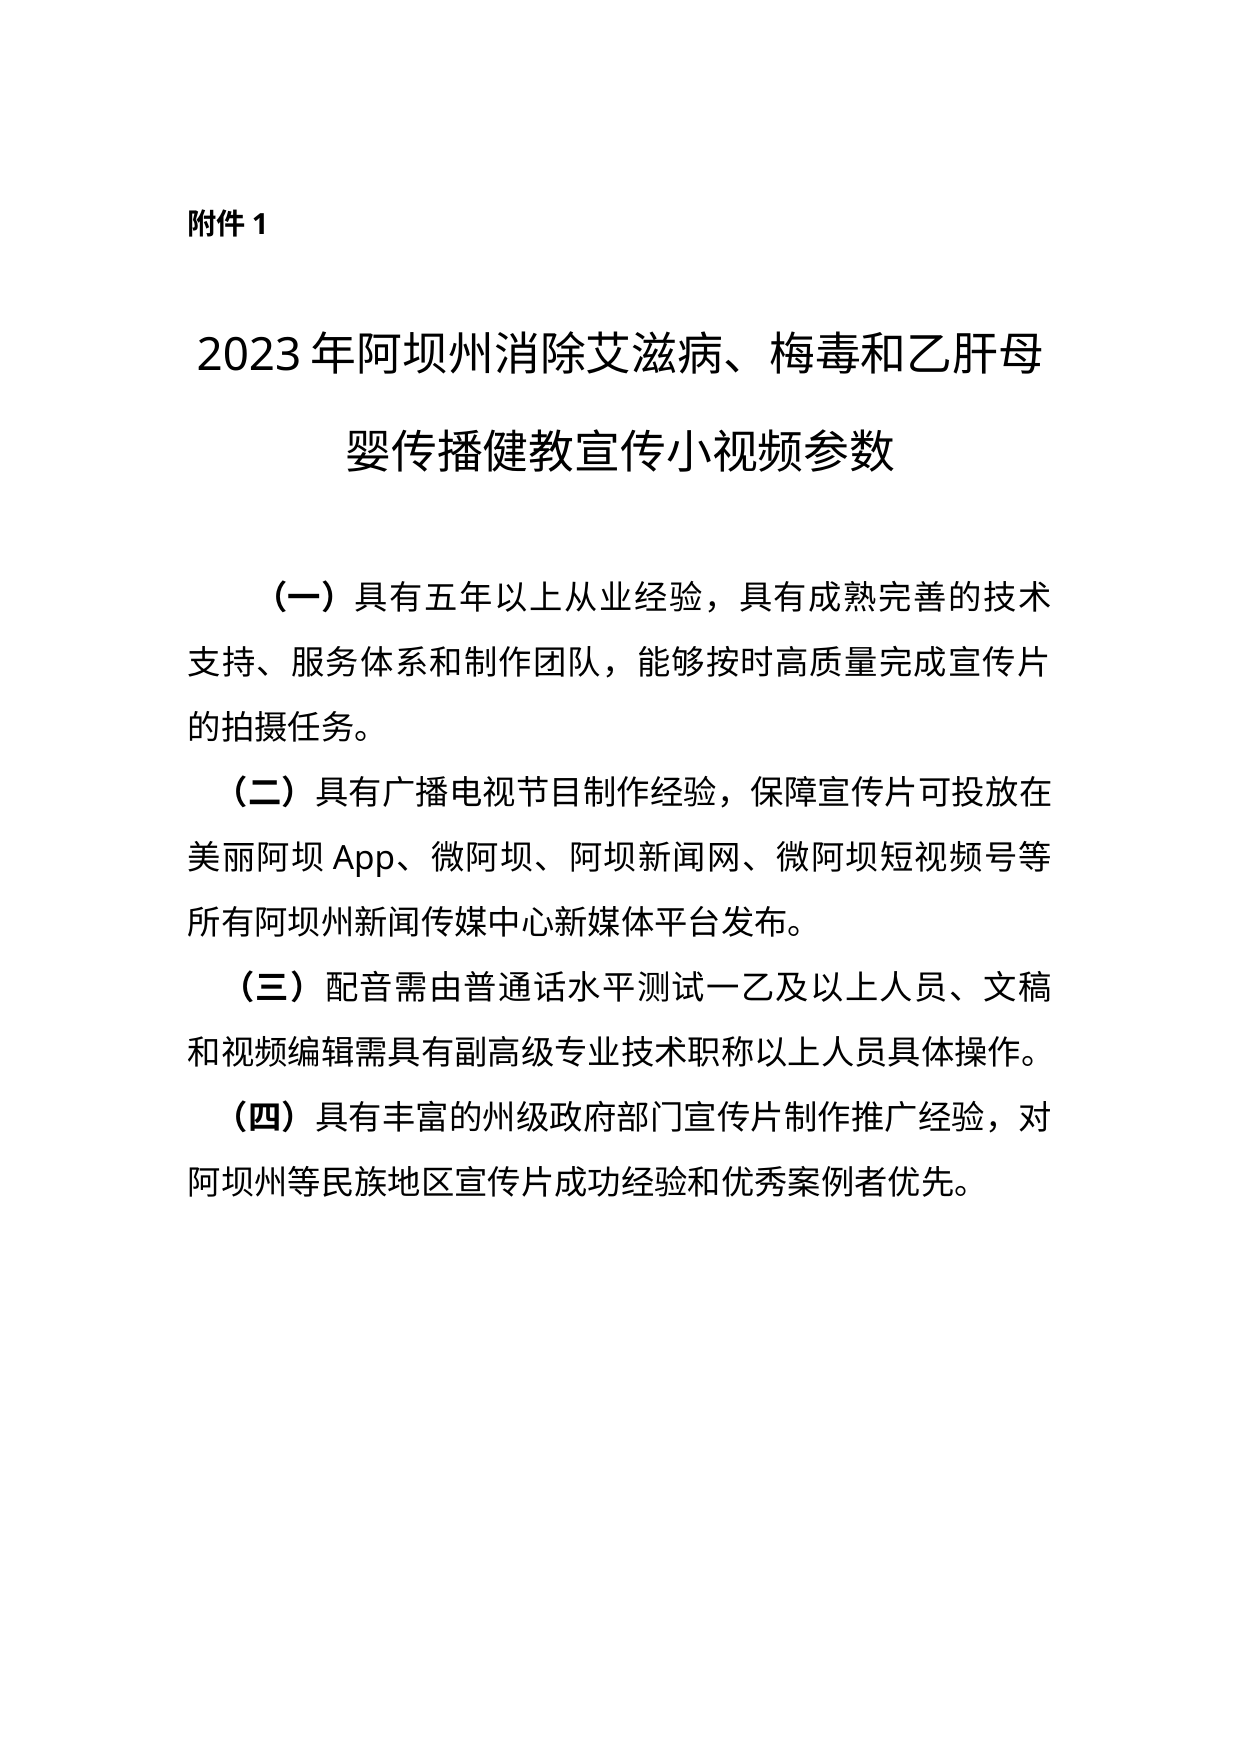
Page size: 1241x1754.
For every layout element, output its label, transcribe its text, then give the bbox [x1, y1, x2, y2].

subtitle 附件1 [187, 189, 1053, 254]
list 具有五年以上从业经验，具有成熟完善的技术支持、服务体系和制作团队，能够按时高质量完成宣传片的拍摄任务。 （二）具有广播电视节目制作经验，保障宣传片可投放在美丽阿坝App、微阿坝、阿坝新闻网、微阿坝短视频号等所有阿坝州新闻传媒中心新媒体平台发布。 [187, 562, 1053, 952]
list （三）配音需由普通话水平测试一乙及以上人员、文稿和视频编辑需具有副高级专业技术职称以上人员具体操作。 （四）具有丰富的州级政府部门宣传片制作推广经验，对阿坝州等民族地区宣传片成功经验和优秀案例者优先。 [187, 952, 1053, 1212]
text 2023年阿坝州消除艾滋病、梅毒和乙肝母婴传播健教宣传小视频参数 [187, 302, 1053, 497]
